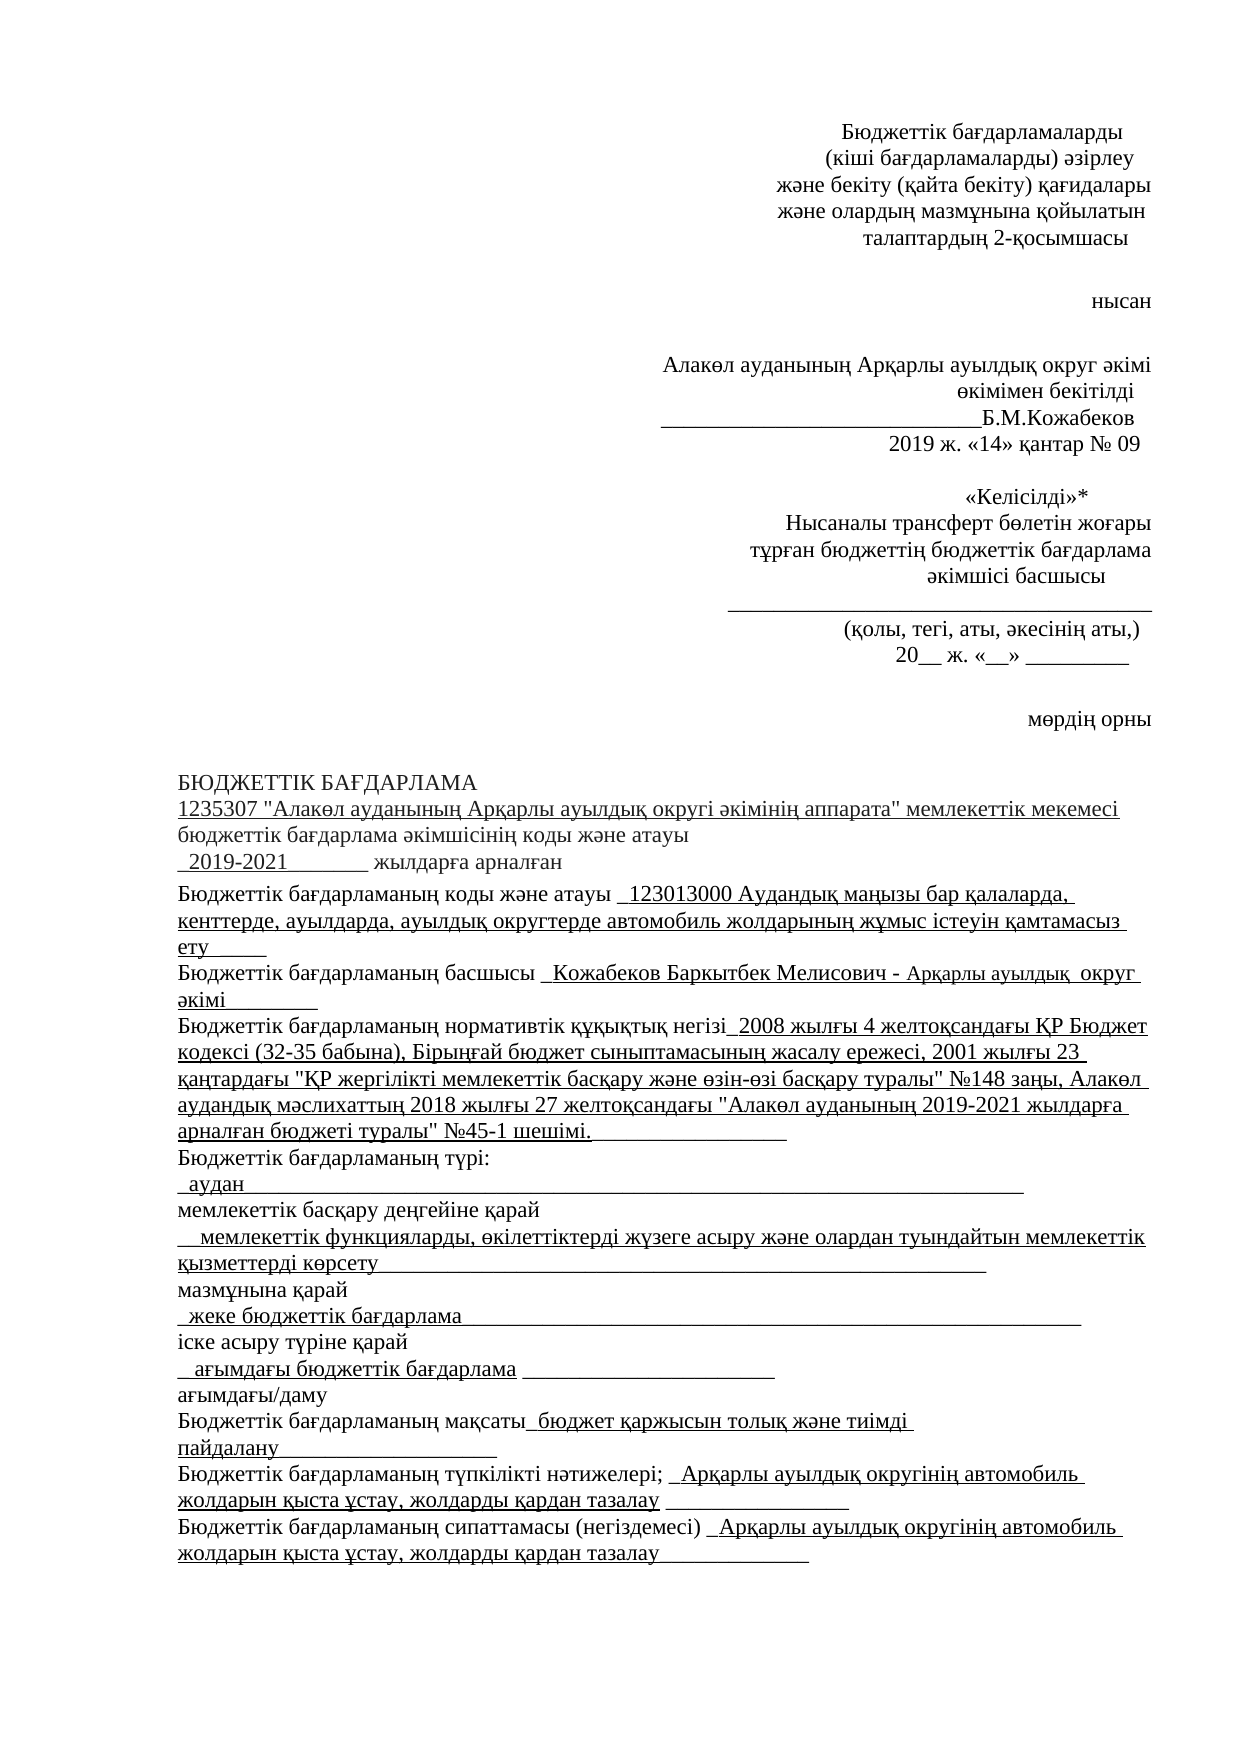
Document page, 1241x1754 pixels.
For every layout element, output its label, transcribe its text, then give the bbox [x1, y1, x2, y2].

text мөрдің орны [177, 705, 1152, 731]
text БЮДЖЕТТІК БАҒДАРЛАМА 1235307 "Алакөл ауданының Арқарлы ауылдық округі әкімінің аппарата" мемлекеттік мекемесі бюджеттiк бағдарлама әкiмшiсiнiң коды және атауы _2019-2021_______ жылдарға арналған [177, 769, 1152, 874]
text нысан [177, 287, 1152, 314]
text Бюджеттік бағдарламаларды (кіші бағдарламаларды) әзірлеу және бекіту (қайта бекіту) қағидалары және олардың мазмұнына қойылатын талаптардың 2-қосымшасы [177, 118, 1152, 250]
text «Келісілді»* Нысаналы трансферт бөлетін жоғары тұрған бюджеттің бюджеттік бағдарлама әкімшісі басшысы _____________________________________ (қолы, тегі, аты, әкесінің аты,) 20__ ж. «__» _________ [177, 483, 1152, 667]
text Бюджеттiк бағдарламаның коды және атауы _123013000 Аудандық маңызы бар қалаларда, кенттерде, ауылдарда, ауылдық округтерде автомобиль жолдарының жұмыс істеуін қамтамасыз ету ____ Бюджеттiк бағдарламаның басшысы _Кожабеков Баркытбек Мелисович - Арқарлы ауылдық округ әкімі________ Бюджеттiк бағдарламаның нормативтік құқықтық негізі_2008 жылғы 4 желтоқсандағы ҚР Бюджет кодексі (32-35 бабына), Бірыңғай бюджет сыныптамасының жасалу ережесі, 2001 жылғы 23 қаңтардағы "ҚР жергілікті мемлекеттік басқару және өзін-өзі басқару туралы" №148 заңы, Алакөл аудандық мәслихаттың 2018 жылғы 27 желтоқсандағы "Алакөл ауданының 2019-2021 жылдарға арналған бюджеті туралы" №45-1 шешімі._________________ Бюджеттiк бағдарламаның түрі: _аудан____________________________________________________________________ мемлекеттік басқару деңгейіне қарай __мемлекеттік функцияларды, өкілеттіктерді жүзеге асыру және олардан туындайтын мемлекеттік қызметтерді көрсету_____________________________________________________ мазмұнына қарай _жеке бюджеттік бағдарлама______________________________________________________ іске асыру түріне қарай _ ағымдағы бюджеттік бағдарлама ______________________ ағымдағы/даму Бюджеттiк бағдарламаның мақсаты_бюджет қаржысын толық және тиімді пайдалану___________________ Бюджеттiк бағдарламаның түпкілікті нәтижелері; _Арқарлы ауылдық округінің автомобиль жолдарын қыста ұстау, жолдарды қардан тазалау ________________ Бюджеттiк бағдарламаның сипаттамасы (негіздемесі) _Арқарлы ауылдық округінің автомобиль жолдарын қыста ұстау, жолдарды қардан тазалау_____________ [177, 880, 1152, 1566]
text ____________________________Б.М.Кожабеков 2019 ж. «14» қантар № 09 [177, 404, 1152, 457]
text Алакөл ауданының Арқарлы ауылдық округ әкімі өкімімен бекітілді [177, 351, 1152, 404]
